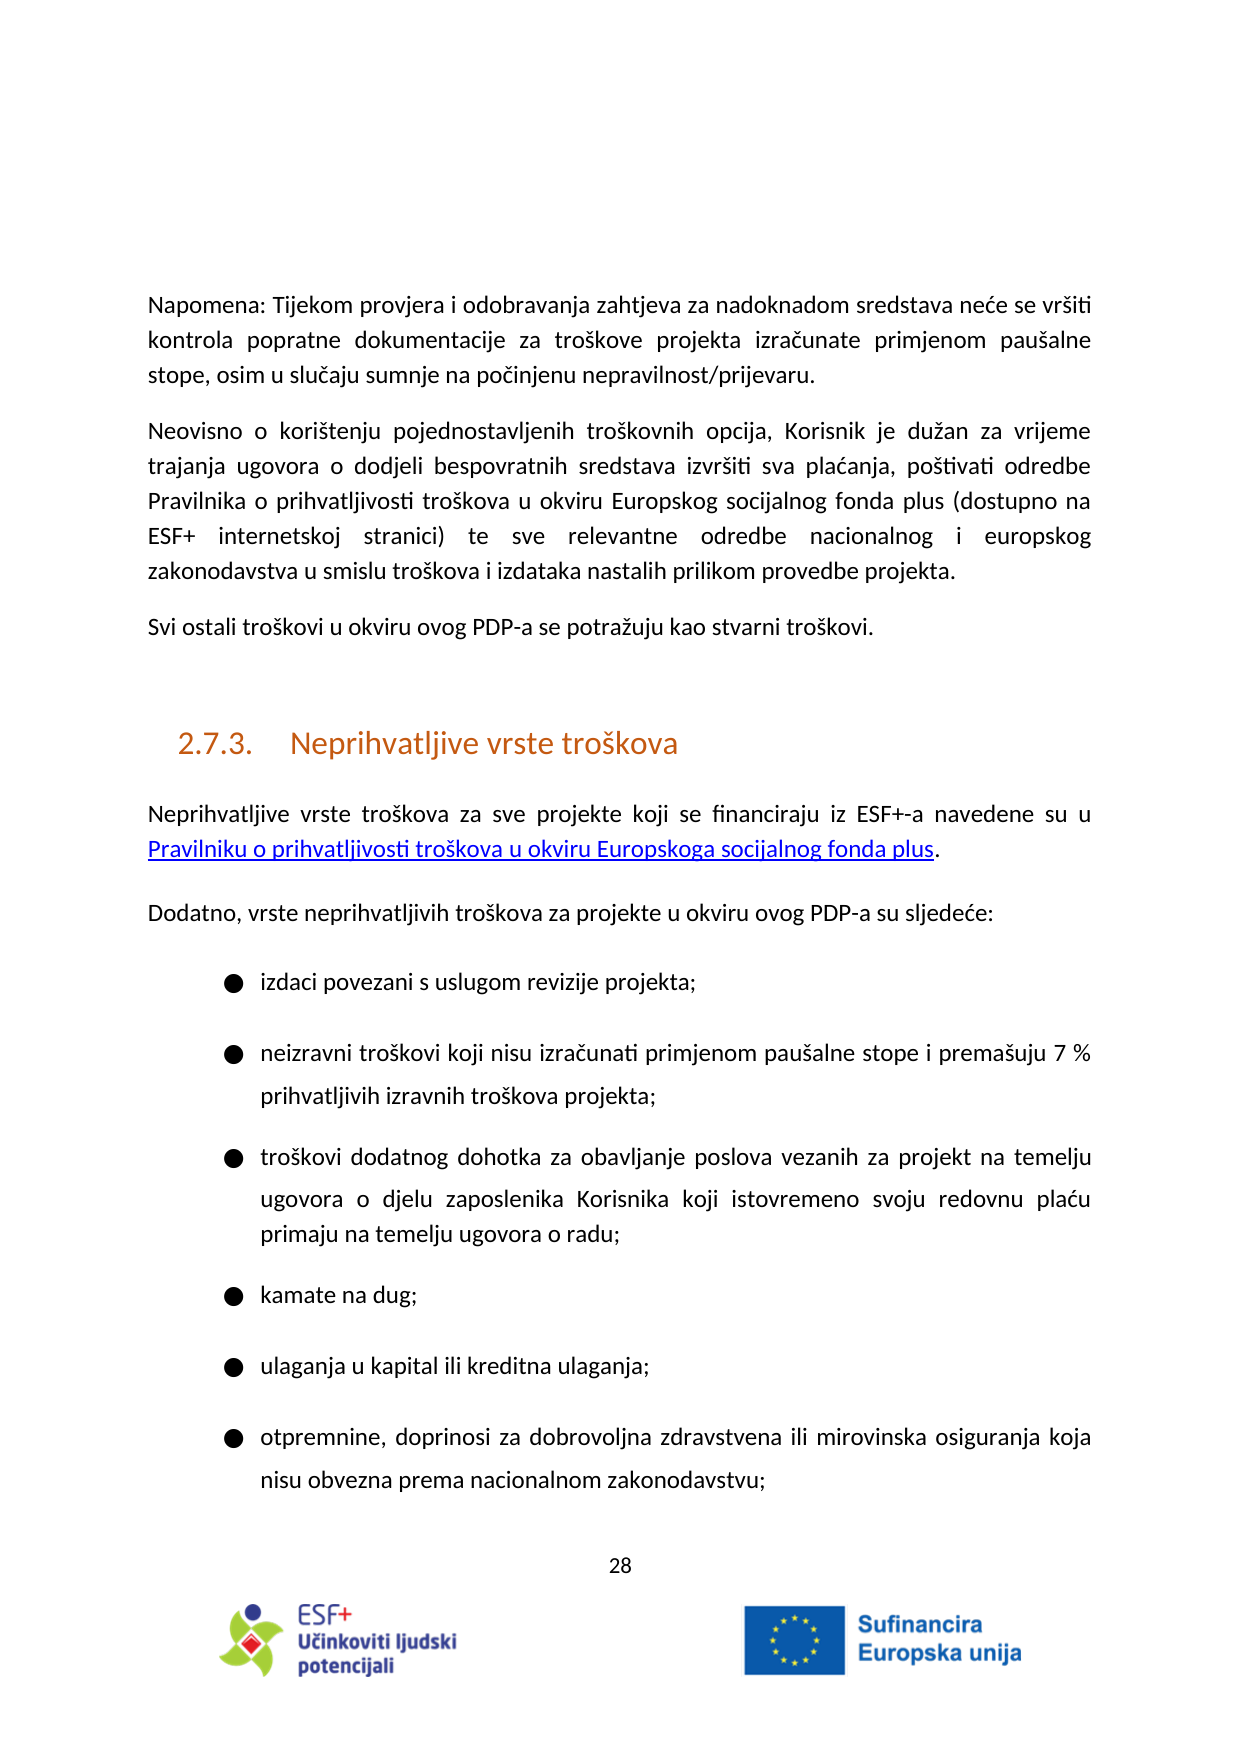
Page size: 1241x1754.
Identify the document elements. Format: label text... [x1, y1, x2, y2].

picture [219, 1604, 1022, 1677]
text Neprihvatljive vrste troškova za sve projekte koji se financiraju iz ESF+-a navedene su u Pravilniku o prihvatljivosti troškova u okviru Europskoga socijalnog fonda plus. [148, 798, 1093, 864]
text Napomena: Tijekom provjera i odobravanja zahtjeva za nadoknadom sredstava neće se vršiti kontrola popratne dokumentacije za troškove projekta izračunate primjenom paušalne stope, osim u slučaju sumnje na počinjenu nepravilnost/prijevaru. [148, 289, 1093, 389]
text Neovisno o korištenju pojednostavljenih troškovnih opcija, Korisnik je dužan za vrijeme trajanja ugovora o dodjeli bespovratnih sredstava izvršiti sva plaćanja, poštivati odredbe Pravilnika o prihvatljivosti troškova u okviru Europskog socijalnog fonda plus (dostupno na ESF+ internetskoj stranici) te sve relevantne odredbe nacionalnog i europskog zakonodavstva u smislu troškova i izdataka nastalih prilikom provedbe projekta. [148, 415, 1093, 585]
list neizravni troškovi koji nisu izračunati primjenom paušalne stope i premašuju 7 % prihvatljivih izravnih troškova projekta; [223, 1025, 1093, 1111]
list ulaganja u kapital ili kreditna ulaganja; [223, 1337, 1093, 1389]
text Svi ostali troškovi u okviru ovog PDP-a se potražuju kao stvarni troškovi. [148, 611, 1093, 641]
list otpremnine, doprinosi za dobrovoljna zdravstvena ili mirovinska osiguranja koja nisu obvezna prema nacionalnom zakonodavstvu; [223, 1409, 1093, 1495]
subtitle Neprihvatljive vrste troškova [177, 722, 1093, 763]
text Dodatno, vrste neprihvatljivih troškova za projekte u okviru ovog PDP-a su sljedeće: [148, 897, 1093, 928]
list izdaci povezani s uslugom revizije projekta; [223, 953, 1093, 1004]
list kamate na dug; [223, 1266, 1093, 1317]
list troškovi dodatnog dohotka za obavljanje poslova vezanih za projekt na temelju ugovora o djelu zaposlenika Korisnika koji istovremeno svoju redovnu plaću primaju na temelju ugovora o radu; [223, 1128, 1093, 1249]
